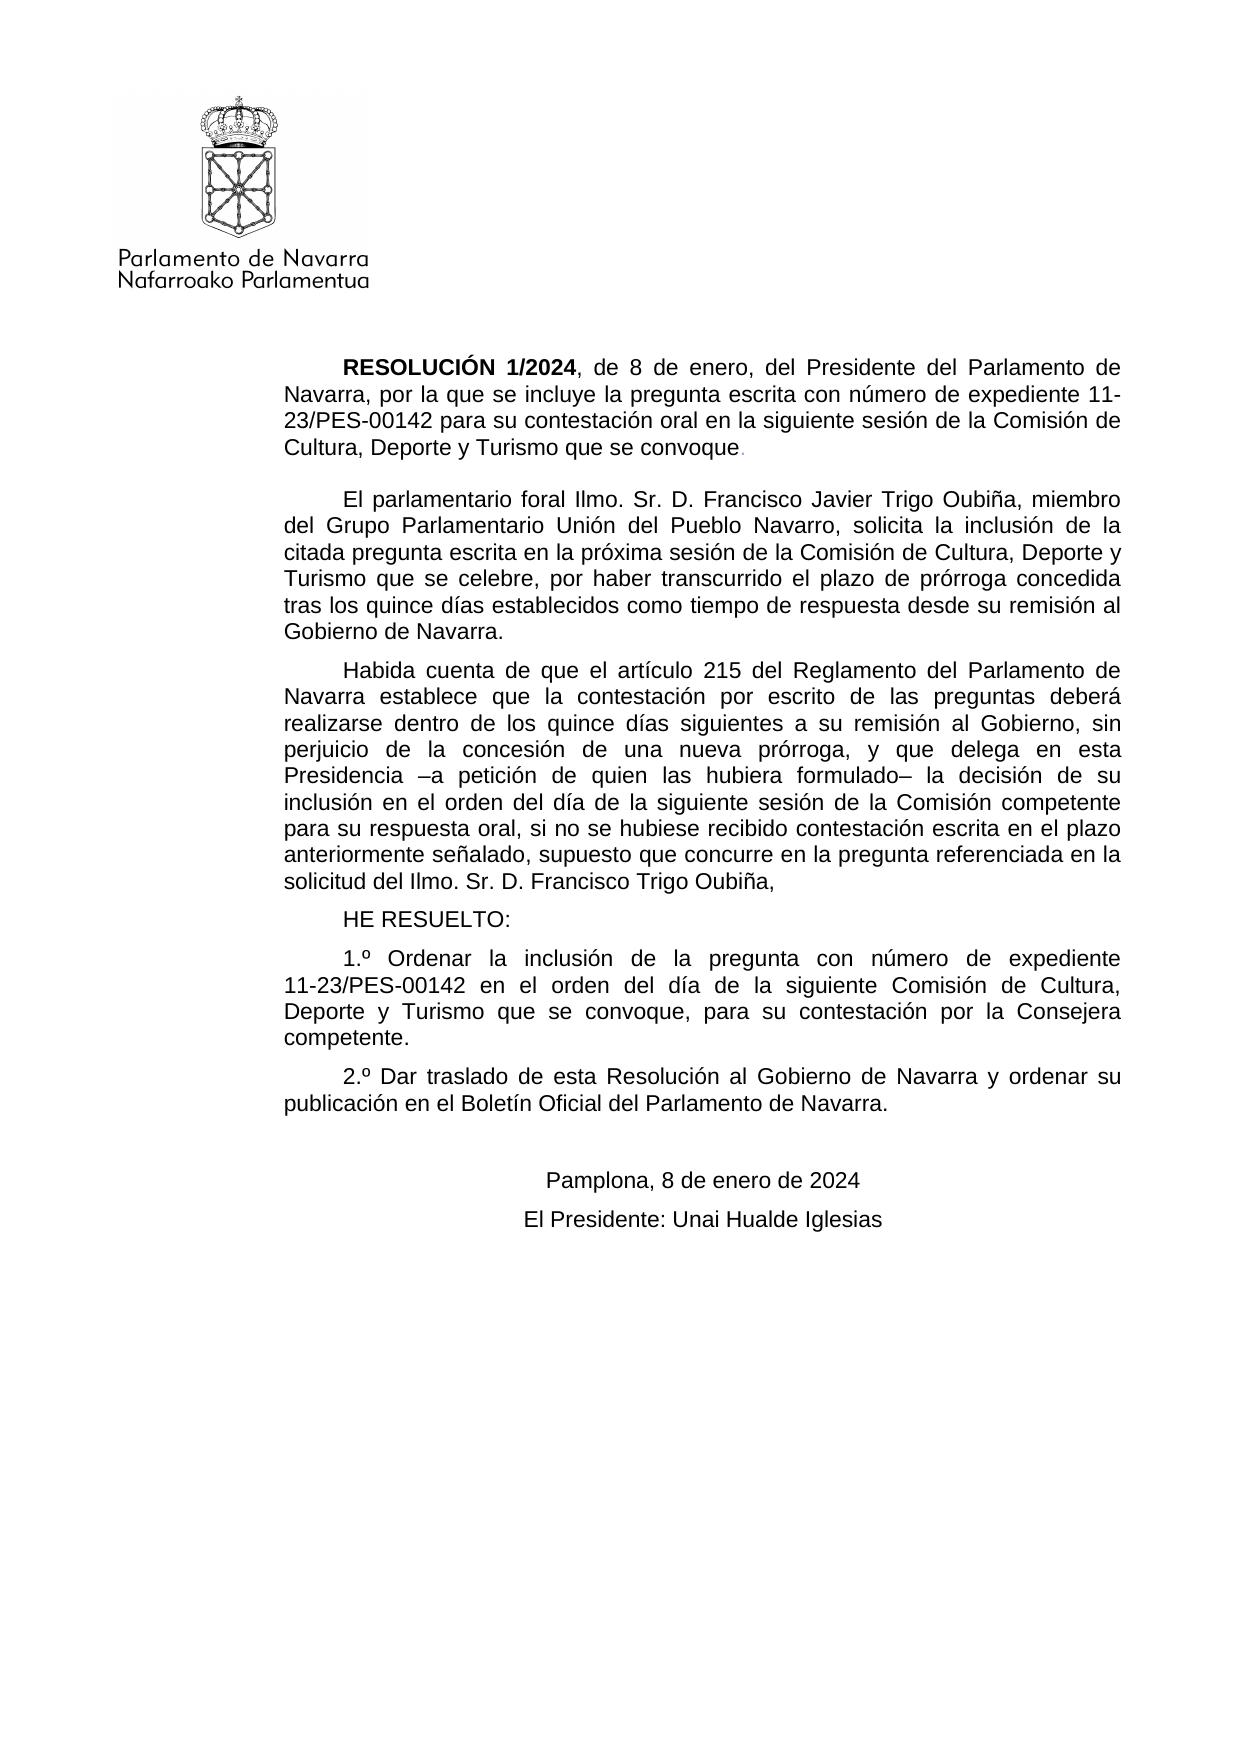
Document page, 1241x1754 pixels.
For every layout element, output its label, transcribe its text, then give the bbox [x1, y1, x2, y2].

text Habida cuenta de que el artículo 215 del Reglamento del Parlamento de Navarra establece que la contestación por escrito de las preguntas deberá realizarse dentro de los quince días siguientes a su remisión al Gobierno, sin perjuicio de la concesión de una nueva prórroga, y que delega en esta Presidencia –a petición de quien las hubiera formulado– la decisión de su inclusión en el orden del día de la siguiente sesión de la Comisión competente para su respuesta oral, si no se hubiese recibido contestación escrita en el plazo anteriormente señalado, supuesto que concurre en la pregunta referenciada en la solicitud del Ilmo. Sr. D. Francisco Trigo Oubiña, [283, 657, 1122, 894]
text Pamplona, 8 de enero de 2024 [283, 1167, 1122, 1194]
text El Presidente: Unai Hualde Iglesias [283, 1206, 1122, 1232]
text El parlamentario foral Ilmo. Sr. D. Francisco Javier Trigo Oubiña, miembro del Grupo Parlamentario Unión del Pueblo Navarro, solicita la inclusión de la citada pregunta escrita en la próxima sesión de la Comisión de Cultura, Deporte y Turismo que se celebre, por haber transcurrido el plazo de prórroga concedida tras los quince días establecidos como tiempo de respuesta desde su remisión al Gobierno de Navarra. [283, 486, 1122, 644]
text 2.º Dar traslado de esta Resolución al Gobierno de Navarra y ordenar su publicación en el Boletín Oficial del Parlamento de Navarra. [283, 1063, 1122, 1116]
text 1.º Ordenar la inclusión de la pregunta con número de expediente 11-23/PES-00142 en el orden del día de la siguiente Comisión de Cultura, Deporte y Turismo que se convoque, para su contestación por la Consejera competente. [283, 945, 1122, 1051]
picture [112, 89, 372, 291]
text HE RESUELTO: [283, 906, 1122, 933]
text RESOLUCIÓN 1/2024, de 8 de enero, del Presidente del Parlamento de Navarra, por la que se incluye la pregunta escrita con número de expediente 11-23/PES-00142 para su contestación oral en la siguiente sesión de la Comisión de Cultura, Deporte y Turismo que se convoque. [283, 354, 1122, 460]
